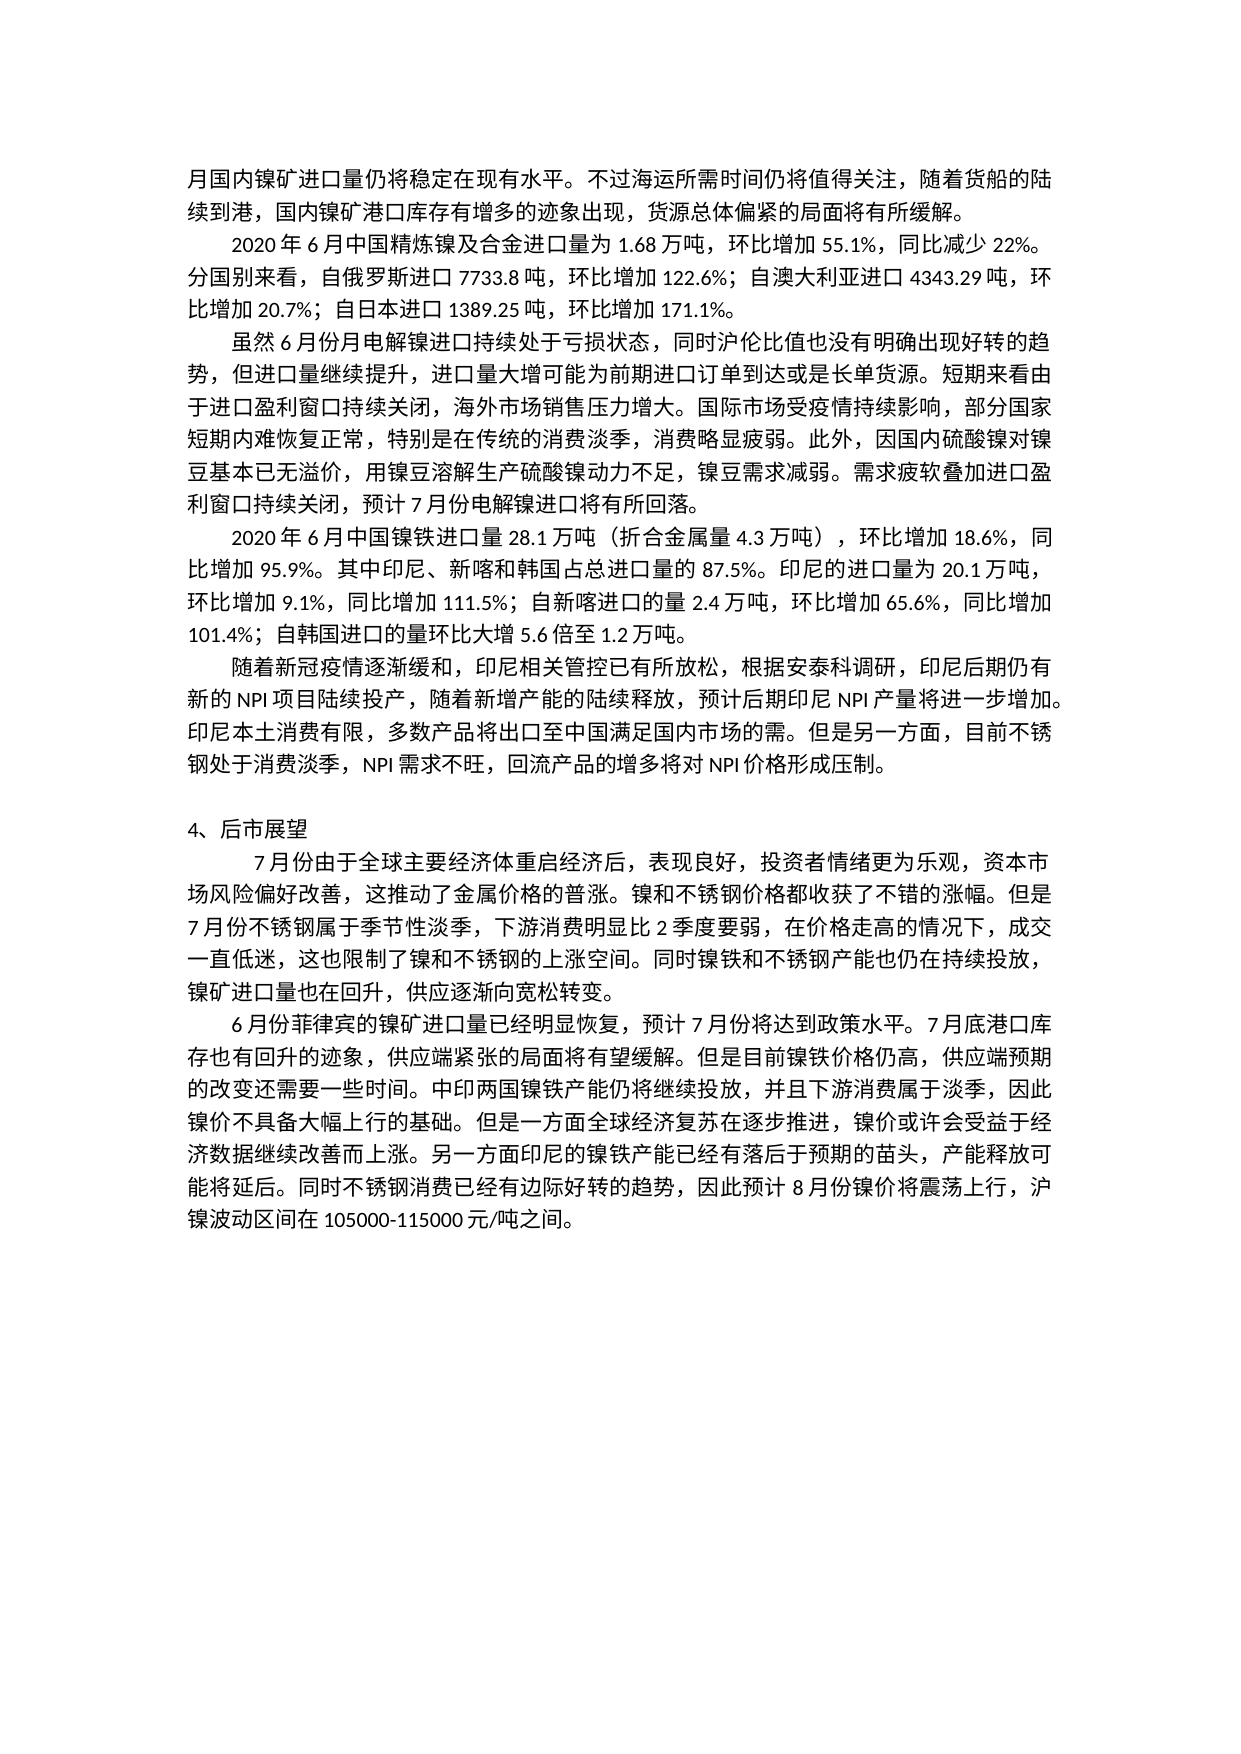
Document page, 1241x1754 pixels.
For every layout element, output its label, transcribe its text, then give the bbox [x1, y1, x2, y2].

text 6月份菲律宾的镍矿进口量已经明显恢复，预计7月份将达到政策水平。7月底港口库存也有回升的迹象，供应端紧张的局面将有望缓解。但是目前镍铁价格仍高，供应端预期的改变还需要一些时间。中印两国镍铁产能仍将继续投放，并且下游消费属于淡季，因此镍价不具备大幅上行的基础。但是一方面全球经济复苏在逐步推进，镍价或许会受益于经济数据继续改善而上涨。另一方面印尼的镍铁产能已经有落后于预期的苗头，产能释放可能将延后。同时不锈钢消费已经有边际好转的趋势，因此预计8月份镍价将震荡上行，沪镍波动区间在105000-115000元/吨之间。 [187, 1007, 1053, 1234]
text 随着新冠疫情逐渐缓和，印尼相关管控已有所放松，根据安泰科调研，印尼后期仍有新的NPI项目陆续投产，随着新增产能的陆续释放，预计后期印尼NPI产量将进一步增加。印尼本土消费有限，多数产品将出口至中国满足国内市场的需。但是另一方面，目前不锈钢处于消费淡季，NPI需求不旺，回流产品的增多将对NPI价格形成压制。 [187, 649, 1053, 779]
text 7月份由于全球主要经济体重启经济后，表现良好，投资者情绪更为乐观，资本市场风险偏好改善，这推动了金属价格的普涨。镍和不锈钢价格都收获了不错的涨幅。但是7月份不锈钢属于季节性淡季，下游消费明显比2季度要弱，在价格走高的情况下，成交一直低迷，这也限制了镍和不锈钢的上涨空间。同时镍铁和不锈钢产能也仍在持续投放，镍矿进口量也在回升，供应逐渐向宽松转变。 [187, 844, 1053, 1007]
text 4、后市展望 [187, 812, 1053, 844]
text 2020年6月中国精炼镍及合金进口量为1.68万吨，环比增加55.1%，同比减少22%。分国别来看，自俄罗斯进口7733.8吨，环比增加122.6%；自澳大利亚进口4343.29吨，环比增加20.7%；自日本进口1389.25吨，环比增加171.1%。 [187, 227, 1053, 324]
text 虽然6月份月电解镍进口持续处于亏损状态，同时沪伦比值也没有明确出现好转的趋势，但进口量继续提升，进口量大增可能为前期进口订单到达或是长单货源。短期来看由于进口盈利窗口持续关闭，海外市场销售压力增大。国际市场受疫情持续影响，部分国家短期内难恢复正常，特别是在传统的消费淡季，消费略显疲弱。此外，因国内硫酸镍对镍豆基本已无溢价，用镍豆溶解生产硫酸镍动力不足，镍豆需求减弱。需求疲软叠加进口盈利窗口持续关闭，预计7月份电解镍进口将有所回落。 [187, 324, 1053, 519]
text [187, 162, 1053, 227]
text 2020年6月中国镍铁进口量28.1万吨（折合金属量4.3万吨），环比增加18.6%，同比增加95.9%。其中印尼、新喀和韩国占总进口量的87.5%。印尼的进口量为20.1万吨，环比增加9.1%，同比增加111.5%；自新喀进口的量2.4万吨，环比增加65.6%，同比增加101.4%；自韩国进口的量环比大增5.6倍至1.2万吨。 [187, 519, 1053, 649]
